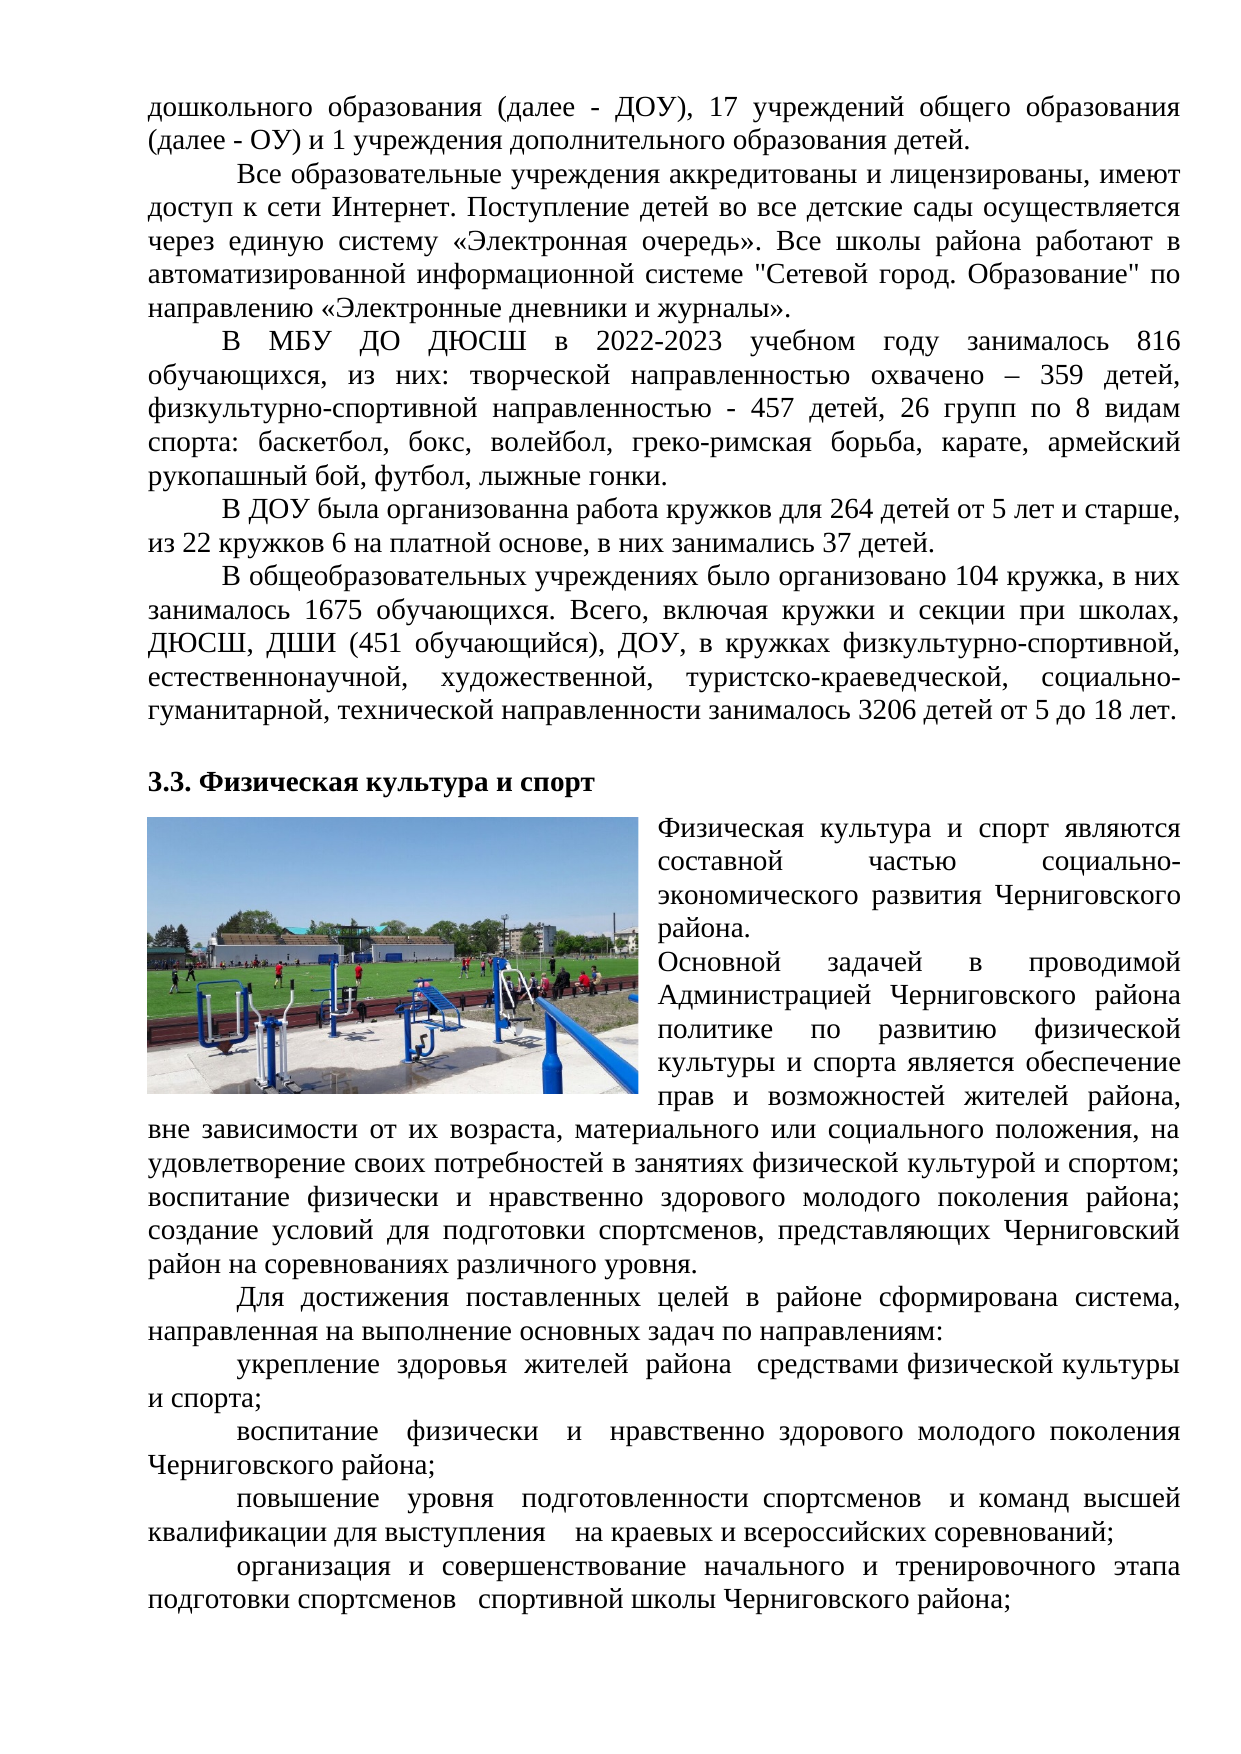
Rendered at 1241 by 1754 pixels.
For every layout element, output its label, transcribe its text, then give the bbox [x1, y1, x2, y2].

text Физическая культура и спорт являются составной частью социально-экономического развития Черниговского района. [148, 810, 1181, 944]
text укрепление здоровья жителей района средствами физической культуры и спорта; [148, 1346, 1181, 1413]
text организация и совершенствование начального и тренировочного этапа подготовки спортсменов спортивной школы Черниговского района; [148, 1548, 1181, 1615]
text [148, 89, 1181, 156]
text В МБУ ДО ДЮСШ в 2022-2023 учебном году занималось 816 обучающихся, из них: творческой направленностью охвачено – 359 детей, физкультурно-спортивной направленностью - 457 детей, 26 групп по 8 видам спорта: баскетбол, бокс, волейбол, греко-римская борьба, карате, армейский рукопашный бой, футбол, лыжные гонки. [148, 323, 1181, 491]
text Для достижения поставленных целей в районе сформирована система, направленная на выполнение основных задач по направлениям: [148, 1279, 1181, 1346]
text повышение уровня подготовленности спортсменов и команд высшей квалификации для выступления на краевых и всероссийских соревнований; [148, 1481, 1181, 1548]
text Все образовательные учреждения аккредитованы и лицензированы, имеют доступ к сети Интернет. Поступление детей во все детские сады осуществляется через единую систему «Электронная очередь». Все школы района работают в автоматизированной информационной системе "Сетевой город. Образование" по направлению «Электронные дневники и журналы». [148, 156, 1181, 323]
picture [147, 817, 639, 1094]
subtitle 3.3. Физическая культура и спорт [148, 764, 1181, 797]
text В общеобразовательных учреждениях было организовано 104 кружка, в них занималось 1675 обучающихся. Всего, включая кружки и секции при школах, ДЮСШ, ДШИ (451 обучающийся), ДОУ, в кружках физкультурно-спортивной, естественнонаучной, художественной, туристско-краеведческой, социально-гуманитарной, технической направленности занималось 3206 детей от 5 до 18 лет. [148, 558, 1181, 726]
text Основной задачей в проводимой Администрацией Черниговского района политике по развитию физической культуры и спорта является обеспечение прав и возможностей жителей района, вне зависимости от их возраста, материального или социального положения, на удовлетворение своих потребностей в занятиях физической культурой и спортом; воспитание физически и нравственно здорового молодого поколения района; создание условий для подготовки спортсменов, представляющих Черниговский район на соревнованиях различного уровня. [148, 944, 1181, 1279]
text В ДОУ была организованна работа кружков для 264 детей от 5 лет и старше, из 22 кружков 6 на платной основе, в них занимались 37 детей. [148, 491, 1181, 558]
text воспитание физически и нравственно здорового молодого поколения Черниговского района; [148, 1413, 1181, 1481]
